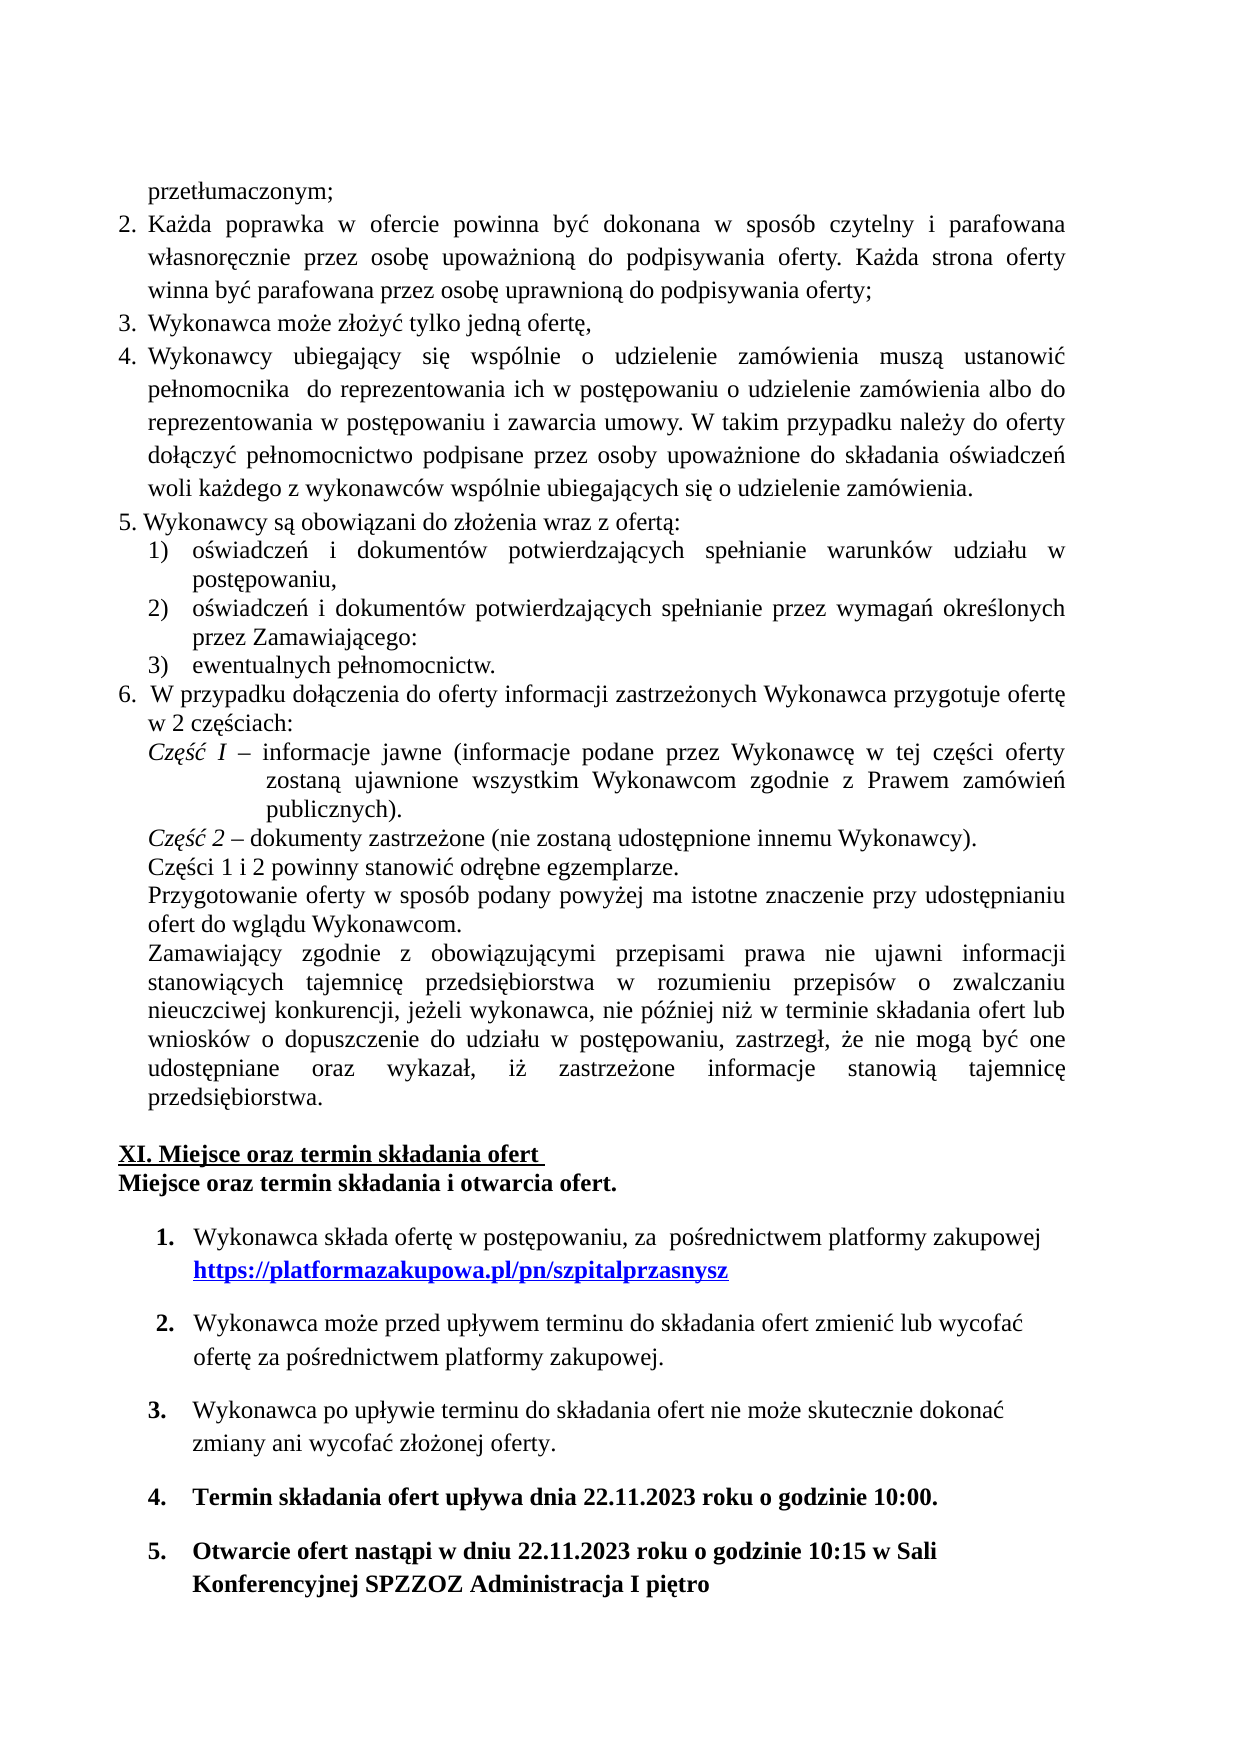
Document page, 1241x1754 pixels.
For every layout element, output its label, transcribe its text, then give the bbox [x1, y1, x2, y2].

text 2) oświadczeń i dokumentów potwierdzających spełnianie przez wymagań określonych przez Zamawiającego: [148, 593, 1066, 650]
list Wykonawca po upływie terminu do składania ofert nie może skutecznie dokonać zmiany ani wycofać złożonej oferty. [148, 1395, 1066, 1457]
text Przygotowanie oferty w sposób podany powyżej ma istotne znaczenie przy udostępnianiu ofert do wglądu Wykonawcom. [148, 880, 1066, 938]
list Otwarcie ofert nastąpi w dniu 22.11.2023 roku o godzinie 10:15 w Sali Konferencyjnej SPZZOZ Administracja I piętro [148, 1536, 1066, 1598]
text Zamawiający zgodnie z obowiązującymi przepisami prawa nie ujawni informacji stanowiących tajemnicę przedsiębiorstwa w rozumieniu przepisów o zwalczaniu nieuczciwej konkurencji, jeżeli wykonawca, nie później niż w terminie składania ofert lub wniosków o dopuszczenie do udziału w postępowaniu, zastrzegł, że nie mogą być one udostępniane oraz wykazał, iż zastrzeżone informacje stanowią tajemnicę przedsiębiorstwa. [148, 938, 1066, 1110]
list Wykonawcy ubiegający się wspólnie o udzielenie zamówienia muszą ustanowić pełnomocnika do reprezentowania ich w postępowaniu o udzielenie zamówienia albo do reprezentowania w postępowaniu i zawarcia umowy. W takim przypadku należy do oferty dołączyć pełnomocnictwo podpisane przez osoby upoważnione do składania oświadczeń woli każdego z wykonawców wspólnie ubiegających się o udzielenie zamówienia. [118, 341, 1066, 502]
text 1) oświadczeń i dokumentów potwierdzających spełnianie warunków udziału w postępowaniu, [148, 535, 1066, 593]
text Część I – informacje jawne (informacje podane przez Wykonawcę w tej części oferty zostaną ujawnione wszystkim Wykonawcom zgodnie z Prawem zamówień publicznych). [148, 737, 1066, 823]
list Każda poprawka w ofercie powinna być dokonana w sposób czytelny i parafowana własnoręcznie przez osobę upoważnioną do podpisywania oferty. Każda strona oferty winna być parafowana przez osobę uprawnioną do podpisywania oferty; [118, 209, 1066, 304]
text Część 2 – dokumenty zastrzeżone (nie zostaną udostępnione innemu Wykonawcy). [148, 823, 1066, 852]
text Części 1 i 2 powinny stanowić odrębne egzemplarze. [148, 852, 1066, 880]
text Miejsce oraz termin składania i otwarcia ofert. [118, 1168, 1066, 1197]
list Wykonawca może złożyć tylko jedną ofertę, [118, 308, 1066, 337]
list Termin składania ofert upływa dnia 22.11.2023 roku o godzinie 10:00. [148, 1482, 1066, 1511]
text 5. Wykonawcy są obowiązani do złożenia wraz z ofertą: [118, 507, 1066, 535]
list Wykonawca może przed upływem terminu do składania ofert zmienić lub wycofać ofertę za pośrednictwem platformy zakupowej. [156, 1308, 1066, 1370]
text 6. W przypadku dołączenia do oferty informacji zastrzeżonych Wykonawca przygotuje ofertę w 2 częściach: [118, 679, 1066, 737]
text XI. Miejsce oraz termin składania ofert [118, 1139, 1066, 1168]
list Wykonawca składa ofertę w postępowaniu, za pośrednictwem platformy zakupowej https://platformazakupowa.pl/pn/szpitalprzasnysz [156, 1222, 1066, 1283]
text 3) ewentualnych pełnomocnictw. [148, 650, 1066, 679]
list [118, 176, 1066, 205]
